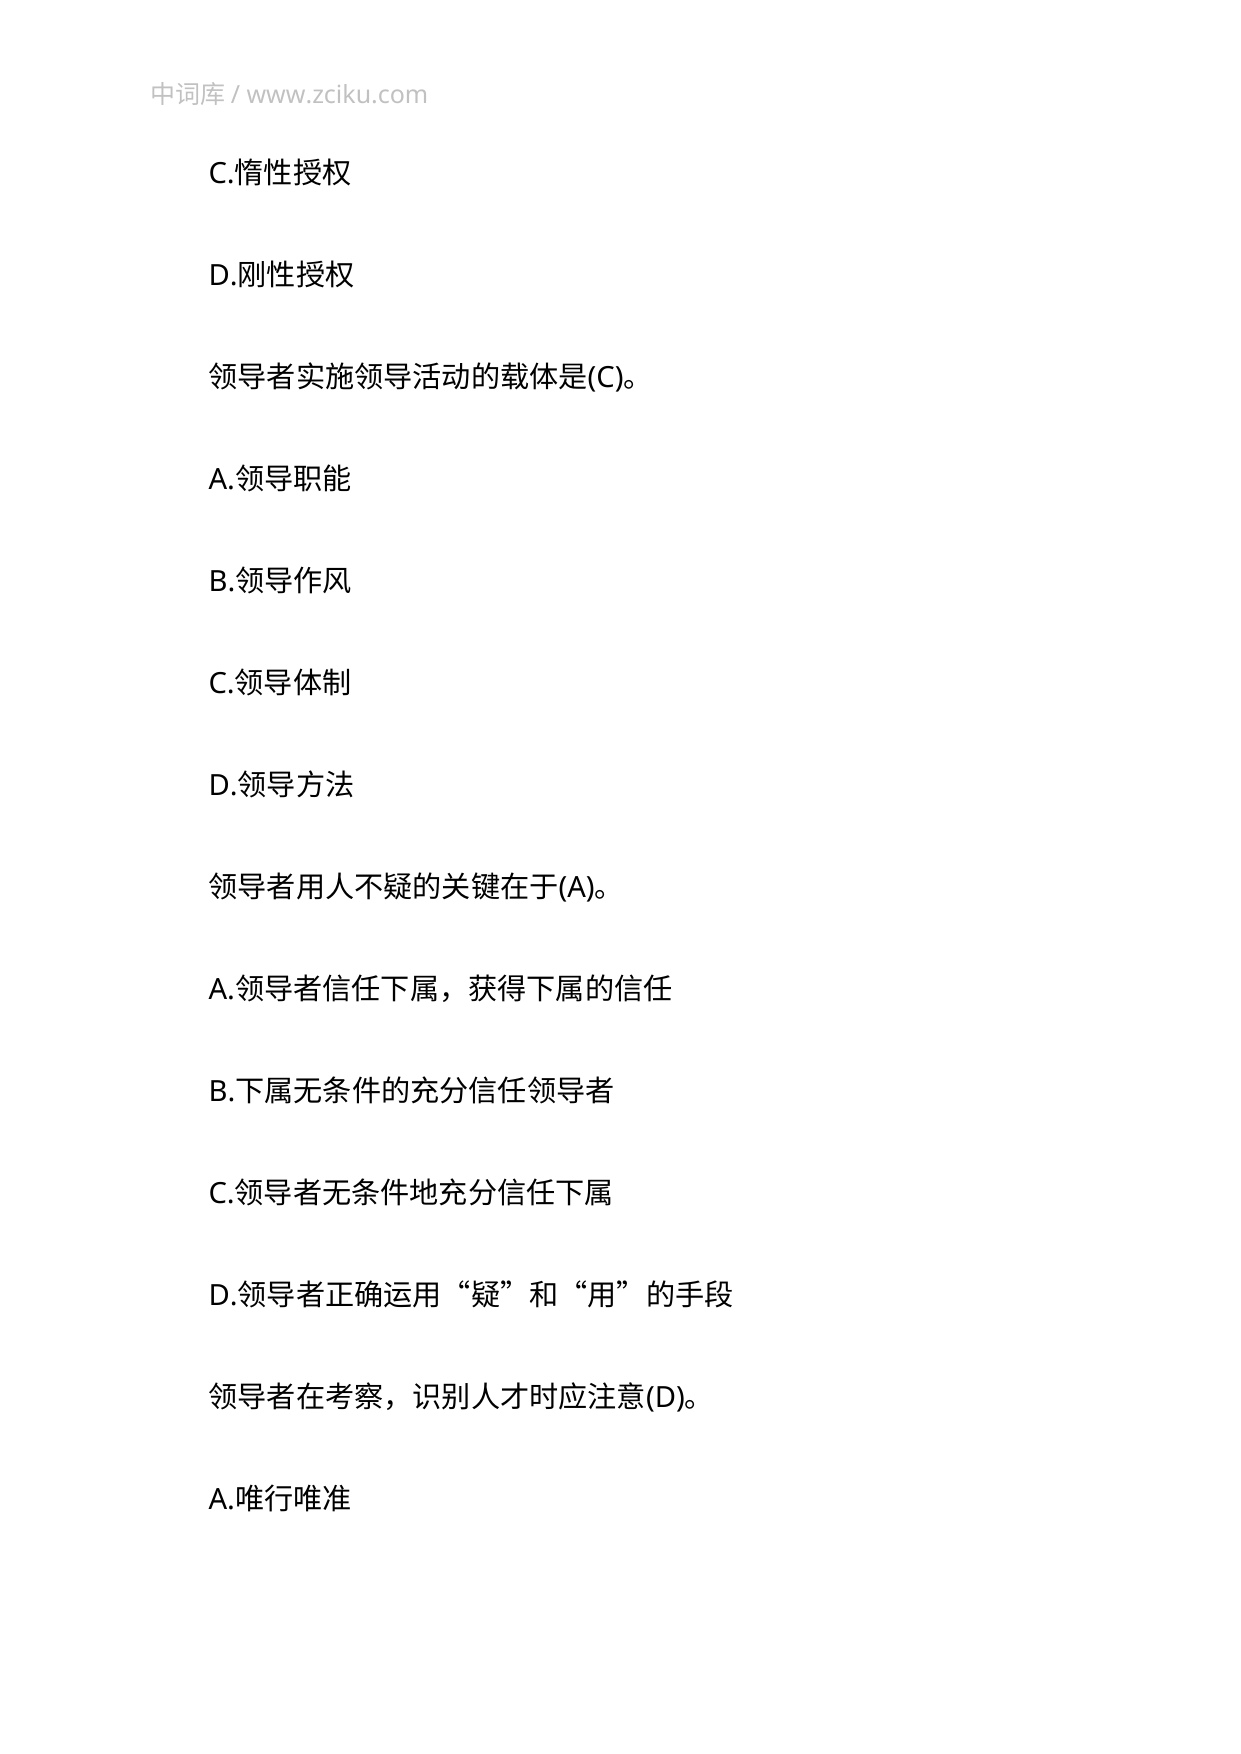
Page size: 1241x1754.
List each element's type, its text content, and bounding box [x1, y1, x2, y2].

text C.领导体制 [150, 660, 1090, 702]
text C.领导者无条件地充分信任下属 [150, 1170, 1090, 1212]
text A.领导职能 [150, 456, 1090, 498]
text B.领导作风 [150, 558, 1090, 600]
text 领导者在考察，识别人才时应注意(D)。 [150, 1374, 1090, 1416]
text 领导者用人不疑的关键在于(A)。 [150, 864, 1090, 906]
text A.领导者信任下属，获得下属的信任 [150, 966, 1090, 1008]
text D.领导者正确运用“疑”和“用”的手段 [150, 1272, 1090, 1314]
text B.下属无条件的充分信任领导者 [150, 1068, 1090, 1110]
text 领导者实施领导活动的载体是(C)。 [150, 354, 1090, 396]
text D.刚性授权 [150, 252, 1090, 294]
text D.领导方法 [150, 762, 1090, 804]
text C.惰性授权 [150, 150, 1090, 192]
text A.唯行唯准 [150, 1476, 1090, 1518]
